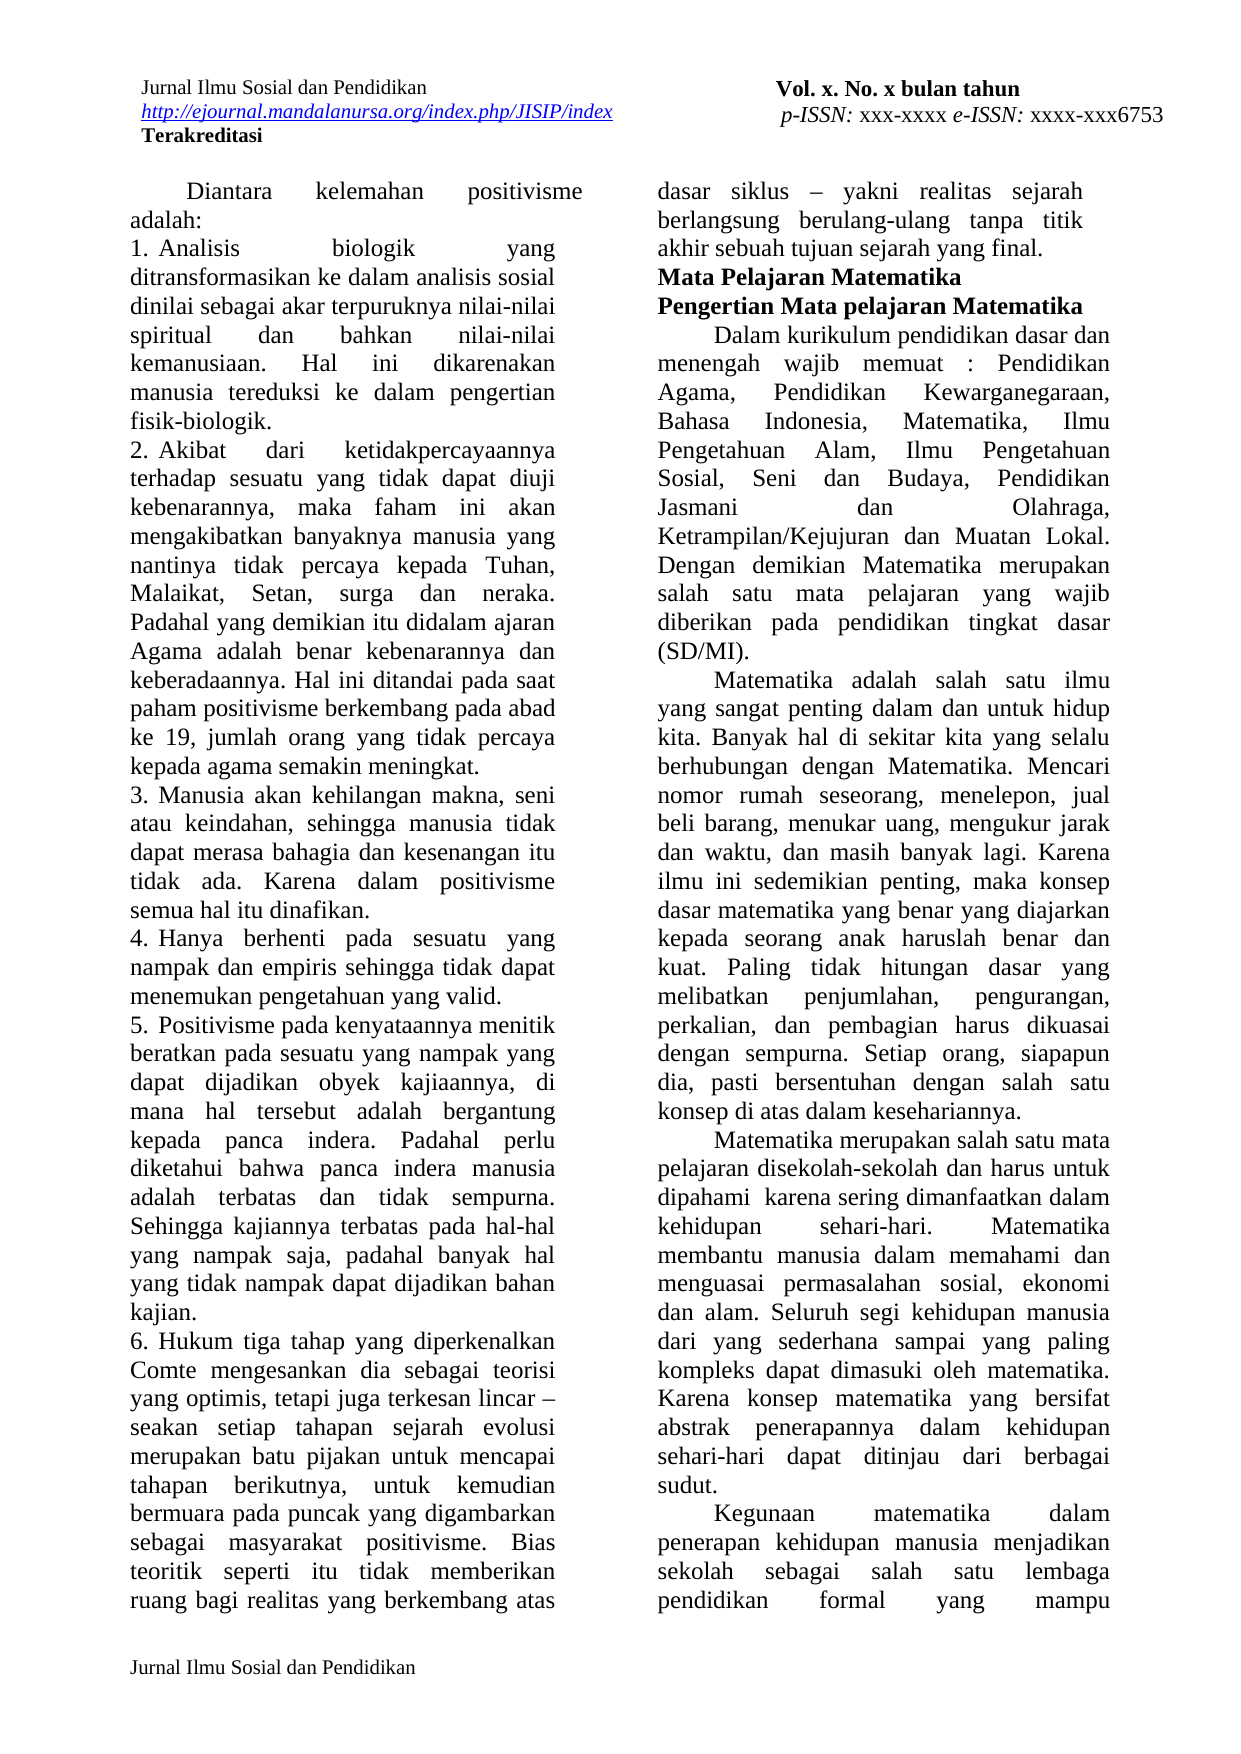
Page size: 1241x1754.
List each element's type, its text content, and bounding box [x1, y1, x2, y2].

list Positivisme pada kenyataannya menitik beratkan pada sesuatu yang nampak yang dapat dijadikan obyek kajiaannya, di mana hal tersebut adalah bergantung kepada panca indera. Padahal perlu diketahui bahwa panca indera manusia adalah terbatas dan tidak sempurna. Sehingga kajiannya terbatas pada hal-hal yang nampak saja, padahal banyak hal yang tidak nampak dapat dijadikan bahan kajian. [130, 1010, 555, 1326]
text Pengertian Mata pelajaran Matematika [657, 291, 1110, 320]
list Hukum tiga tahap yang diperkenalkan Comte mengesankan dia sebagai teorisi yang optimis, tetapi juga terkesan lincar – seakan setiap tahapan sejarah evolusi merupakan batu pijakan untuk mencapai tahapan berikutnya, untuk kemudian bermuara pada puncak yang digambarkan sebagai masyarakat positivisme. Bias teoritik seperti itu tidak memberikan ruang bagi realitas yang berkembang atas dasar siklus – yakni realitas sejarah berlangsung berulang-ulang tanpa titik akhir sebuah tujuan sejarah yang final. [130, 1326, 555, 1613]
list Akibat dari ketidakpercayaannya terhadap sesuatu yang tidak dapat diuji kebenarannya, maka faham ini akan mengakibatkan banyaknya manusia yang nantinya tidak percaya kepada Tuhan, Malaikat, Setan, surga dan neraka. Padahal yang demikian itu didalam ajaran Agama adalah benar kebenarannya dan keberadaannya. Hal ini ditandai pada saat paham positivisme berkembang pada abad ke 19, jumlah orang yang tidak percaya kepada agama semakin meningkat. [130, 435, 555, 780]
text Mata Pelajaran Matematika [657, 262, 1110, 291]
list Hukum tiga tahap yang diperkenalkan Comte mengesankan dia sebagai teorisi yang optimis, tetapi juga terkesan lincar – seakan setiap tahapan sejarah evolusi merupakan batu pijakan untuk mencapai tahapan berikutnya, untuk kemudian bermuara pada puncak yang digambarkan sebagai masyarakat positivisme. Bias teoritik seperti itu tidak memberikan ruang bagi realitas yang berkembang atas dasar siklus – yakni realitas sejarah berlangsung berulang-ulang tanpa titik akhir sebuah tujuan sejarah yang final. [657, 176, 1083, 262]
text Diantara kelemahan positivisme adalah: [130, 176, 582, 233]
list Hanya berhenti pada sesuatu yang nampak dan empiris sehingga tidak dapat menemukan pengetahuan yang valid. [130, 923, 555, 1010]
text Matematika adalah salah satu ilmu yang sangat penting dalam dan untuk hidup kita. Banyak hal di sekitar kita yang selalu berhubungan dengan Matematika. Mencari nomor rumah seseorang, menelepon, jual beli barang, menukar uang, mengukur jarak dan waktu, dan masih banyak lagi. Karena ilmu ini sedemikian penting, maka konsep dasar matematika yang benar yang diajarkan kepada seorang anak haruslah benar dan kuat. Paling tidak hitungan dasar yang melibatkan penjumlahan, pengurangan, perkalian, dan pembagian harus dikuasai dengan sempurna. Setiap orang, siapapun dia, pasti bersentuhan dengan salah satu konsep di atas dalam kesehariannya. [657, 665, 1110, 1125]
text Matematika merupakan salah satu mata pelajaran disekolah-sekolah dan harus untuk dipahami karena sering dimanfaatkan dalam kehidupan sehari-hari. Matematika membantu manusia dalam memahami dan menguasai permasalahan sosial, ekonomi dan alam. Seluruh segi kehidupan manusia dari yang sederhana sampai yang paling kompleks dapat dimasuki oleh matematika. Karena konsep matematika yang bersifat abstrak penerapannya dalam kehidupan sehari-hari dapat ditinjau dari berbagai sudut. [657, 1125, 1110, 1498]
text Dalam kurikulum pendidikan dasar dan menengah wajib memuat : Pendidikan Agama, Pendidikan Kewarganegaraan, Bahasa Indonesia, Matematika, Ilmu Pengetahuan Alam, Ilmu Pengetahuan Sosial, Seni dan Budaya, Pendidikan Jasmani dan Olahraga, Ketrampilan/Kejujuran dan Muatan Lokal. Dengan demikian Matematika merupakan salah satu mata pelajaran yang wajib diberikan pada pendidikan tingkat dasar (SD/MI). [657, 320, 1110, 665]
list Analisis biologik yang ditransformasikan ke dalam analisis sosial dinilai sebagai akar terpuruknya nilai-nilai spiritual dan bahkan nilai-nilai kemanusiaan. Hal ini dikarenakan manusia tereduksi ke dalam pengertian fisik-biologik. [130, 233, 555, 435]
list Manusia akan kehilangan makna, seni atau keindahan, sehingga manusia tidak dapat merasa bahagia dan kesenangan itu tidak ada. Karena dalam positivisme semua hal itu dinafikan. [130, 780, 555, 923]
